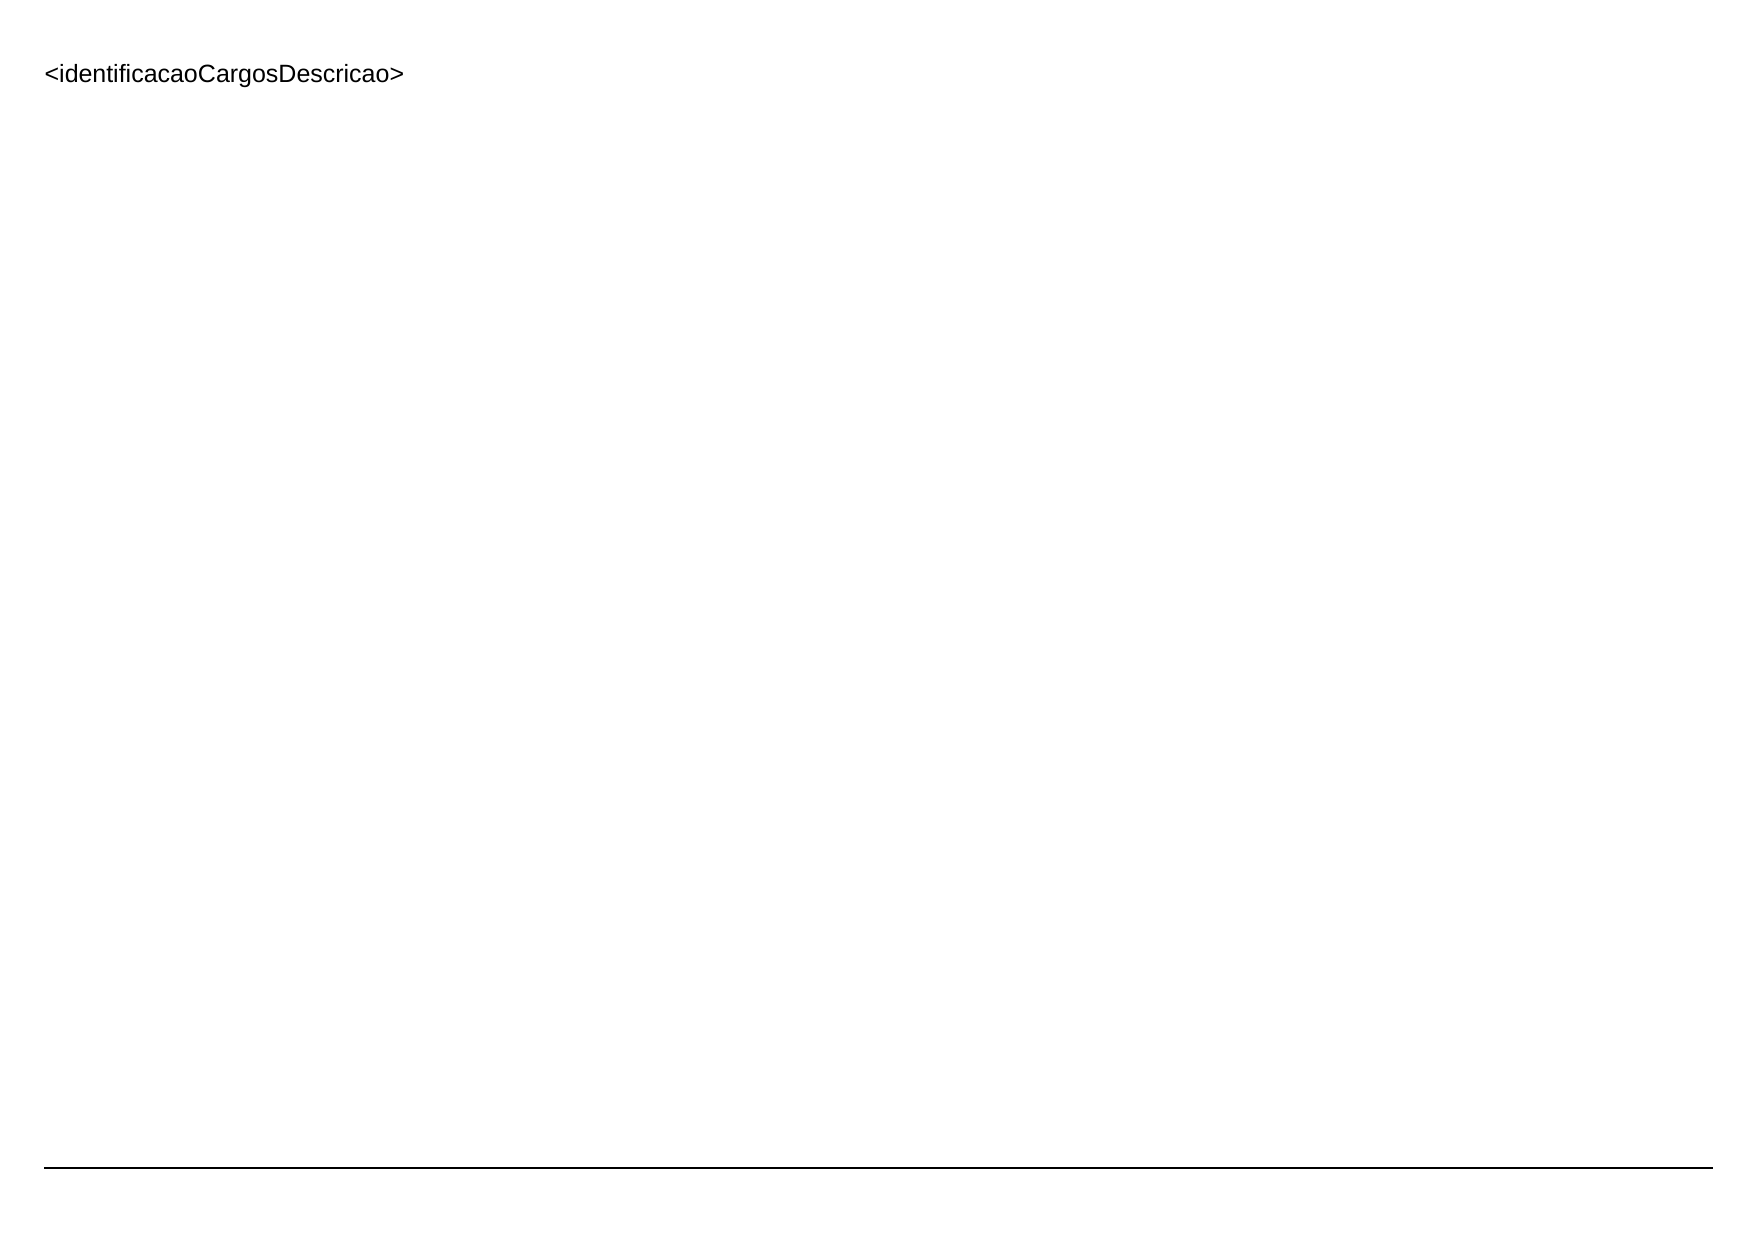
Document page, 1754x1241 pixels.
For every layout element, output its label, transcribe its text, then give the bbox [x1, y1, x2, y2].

text <identificacaoCargosDescricao> [44, 59, 1713, 88]
